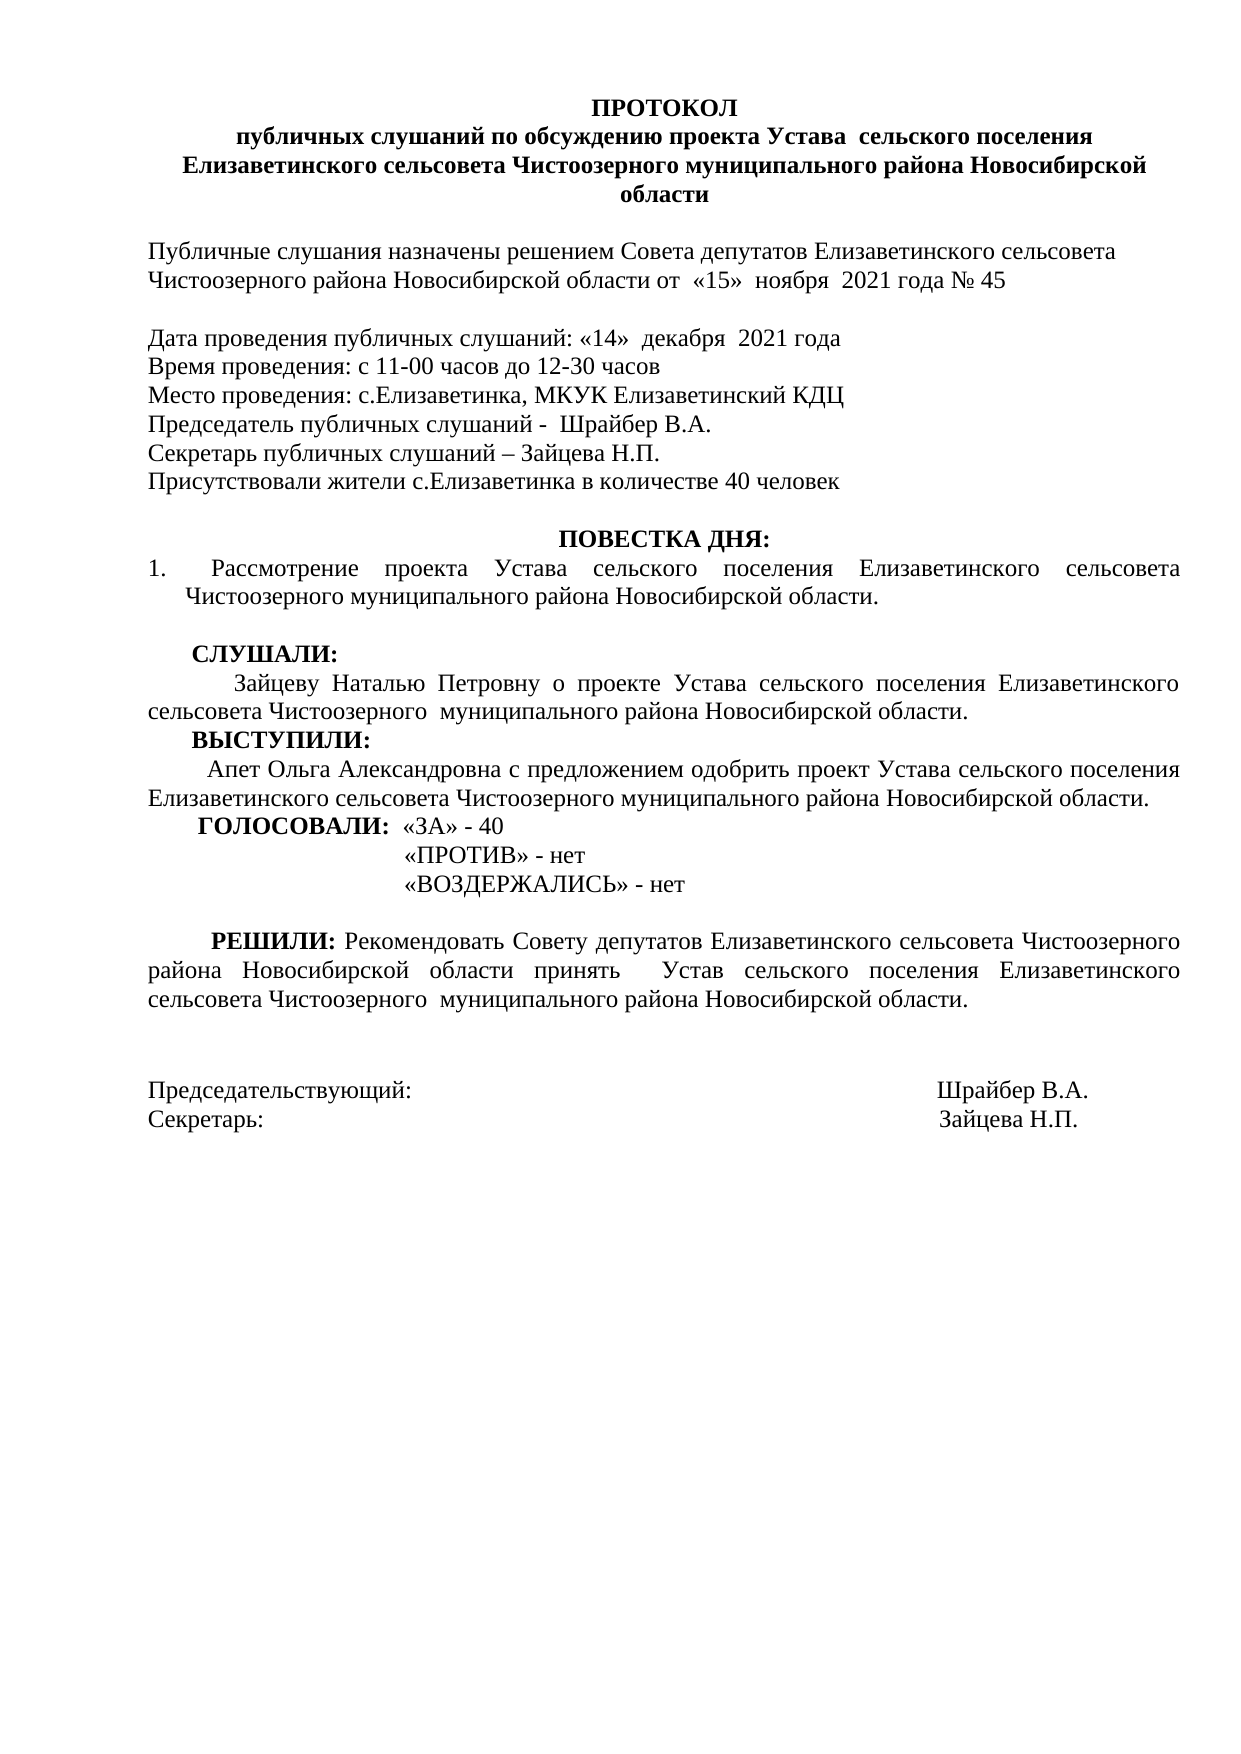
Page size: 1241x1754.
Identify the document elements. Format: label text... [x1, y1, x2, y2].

text ГОЛОСОВАЛИ: «ЗА» - 40 [148, 811, 1181, 840]
text Председательствующий: Шрайбер В.А. [148, 1075, 1181, 1104]
text публичных слушаний по обсуждению проекта Устава сельского поселения Елизаветинского сельсовета Чистоозерного муниципального района Новосибирской области [148, 121, 1181, 208]
text Дата проведения публичных слушаний: «14» декабря 2021 года [148, 323, 1181, 351]
text СЛУШАЛИ: [148, 639, 1181, 668]
text Секретарь публичных слушаний – Зайцева Н.П. [148, 438, 1181, 466]
text Зайцеву Наталью Петровну о проекте Устава сельского поселения Елизаветинского сельсовета Чистоозерного муниципального района Новосибирской области. [148, 668, 1181, 725]
text «ПРОТИВ» - нет [148, 840, 1181, 869]
text ПРОТОКОЛ [148, 93, 1181, 121]
list Рассмотрение проекта Устава сельского поселения Елизаветинского сельсовета Чистоозерного муниципального района Новосибирской области. [148, 553, 1181, 610]
text ПОВЕСТКА ДНЯ: [148, 524, 1181, 553]
text Место проведения: с.Елизаветинка, МКУК Елизаветинский КДЦ [148, 380, 1181, 409]
text Присутствовали жители с.Елизаветинка в количестве 40 человек [148, 466, 1181, 495]
text «ВОЗДЕРЖАЛИСЬ» - нет [148, 869, 1181, 898]
text Секретарь: Зайцева Н.П. [148, 1104, 1181, 1132]
text ВЫСТУПИЛИ: [148, 725, 1181, 754]
text Время проведения: с 11-00 часов до 12-30 часов [148, 351, 1181, 380]
text Публичные слушания назначены решением Совета депутатов Елизаветинского сельсовета Чистоозерного района Новосибирской области от «15» ноября 2021 года № 45 [148, 236, 1181, 294]
text Председатель публичных слушаний - Шрайбер В.А. [148, 409, 1181, 438]
text Апет Ольга Александровна с предложением одобрить проект Устава сельского поселения Елизаветинского сельсовета Чистоозерного муниципального района Новосибирской области. [148, 754, 1181, 811]
text РЕШИЛИ: Рекомендовать Совету депутатов Елизаветинского сельсовета Чистоозерного района Новосибирской области принять Устав сельского поселения Елизаветинского сельсовета Чистоозерного муниципального района Новосибирской области. [148, 926, 1181, 1013]
